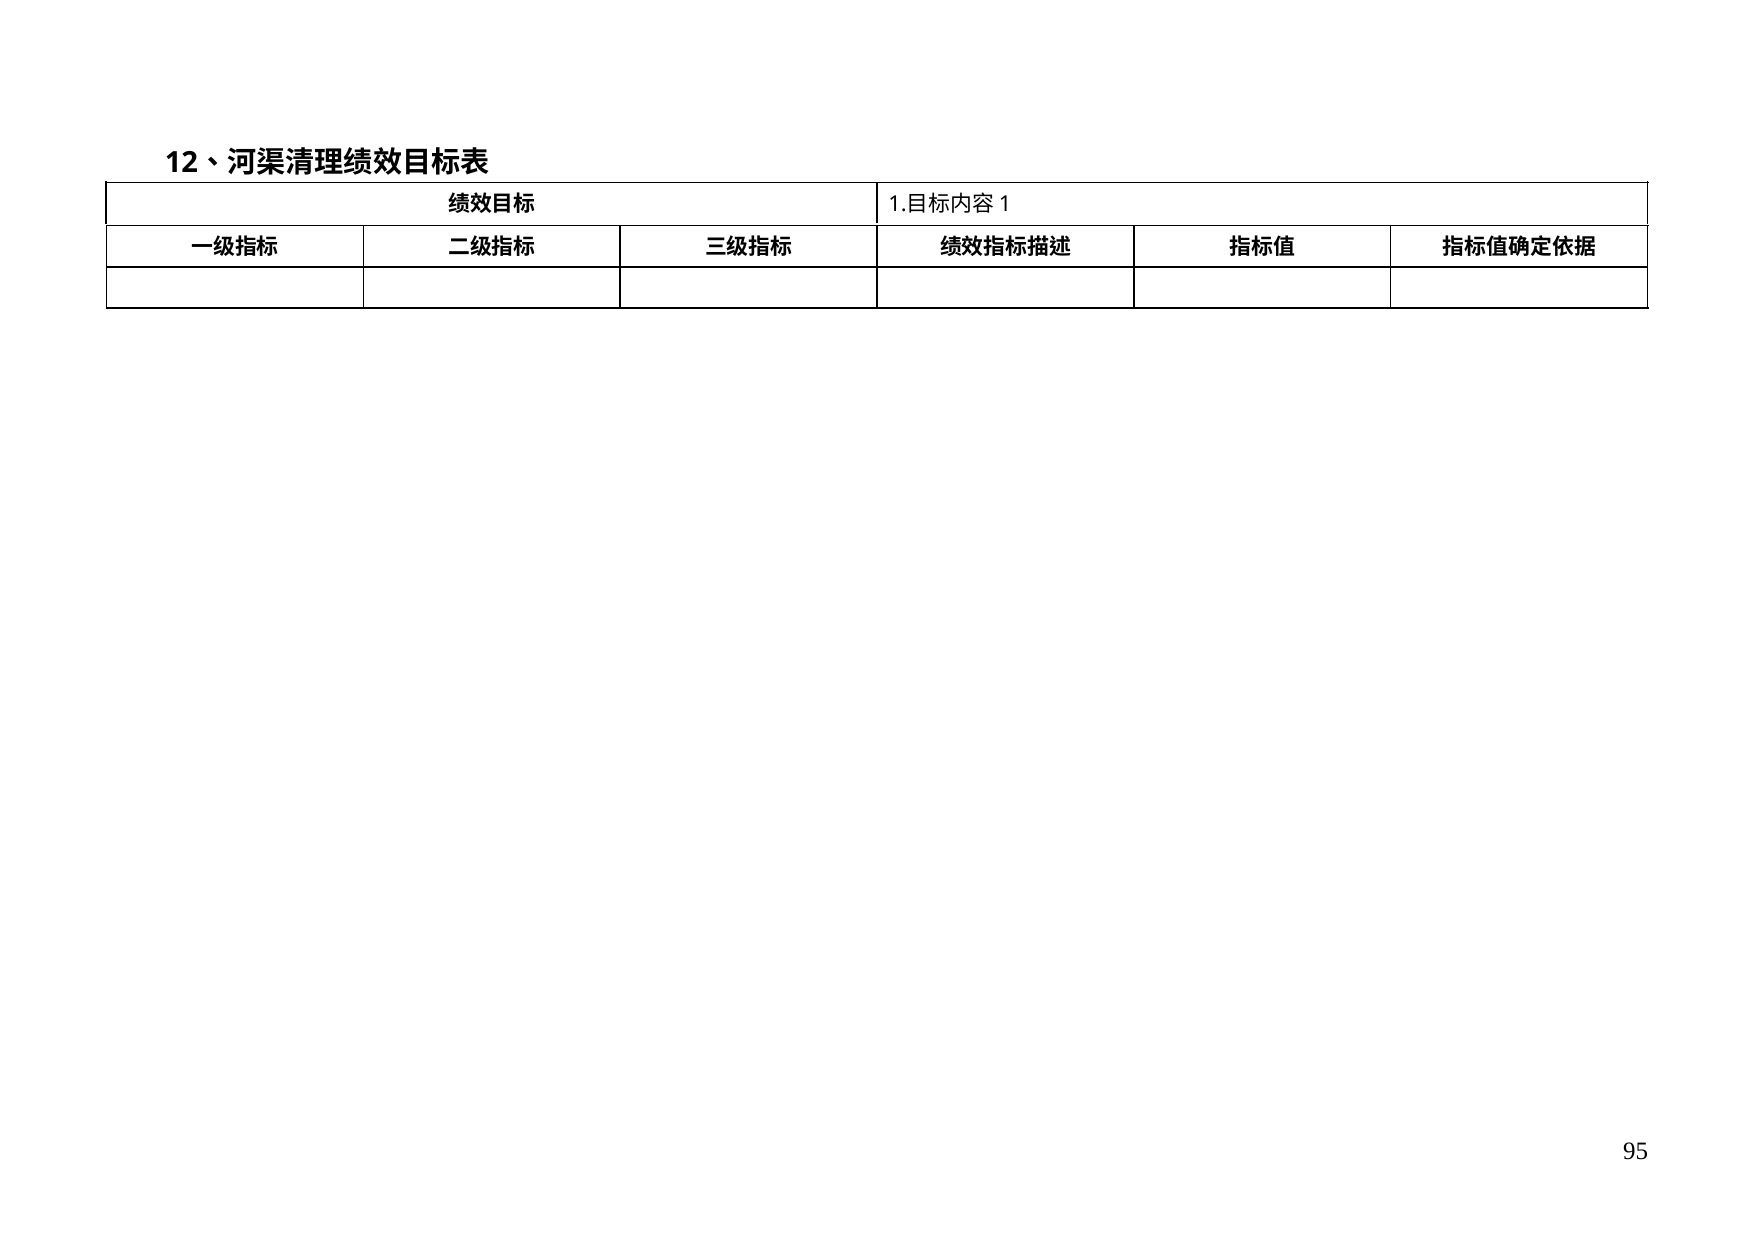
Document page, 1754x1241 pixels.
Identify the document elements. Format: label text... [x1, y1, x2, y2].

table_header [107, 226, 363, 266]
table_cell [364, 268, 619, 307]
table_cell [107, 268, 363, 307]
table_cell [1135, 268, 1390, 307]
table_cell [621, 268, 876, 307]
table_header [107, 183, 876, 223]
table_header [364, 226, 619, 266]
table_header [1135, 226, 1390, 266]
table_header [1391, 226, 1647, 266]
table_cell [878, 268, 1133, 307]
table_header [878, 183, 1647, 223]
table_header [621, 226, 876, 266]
text 12、河渠清理绩效目标表 [106, 142, 1648, 181]
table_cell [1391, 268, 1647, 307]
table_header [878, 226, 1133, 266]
